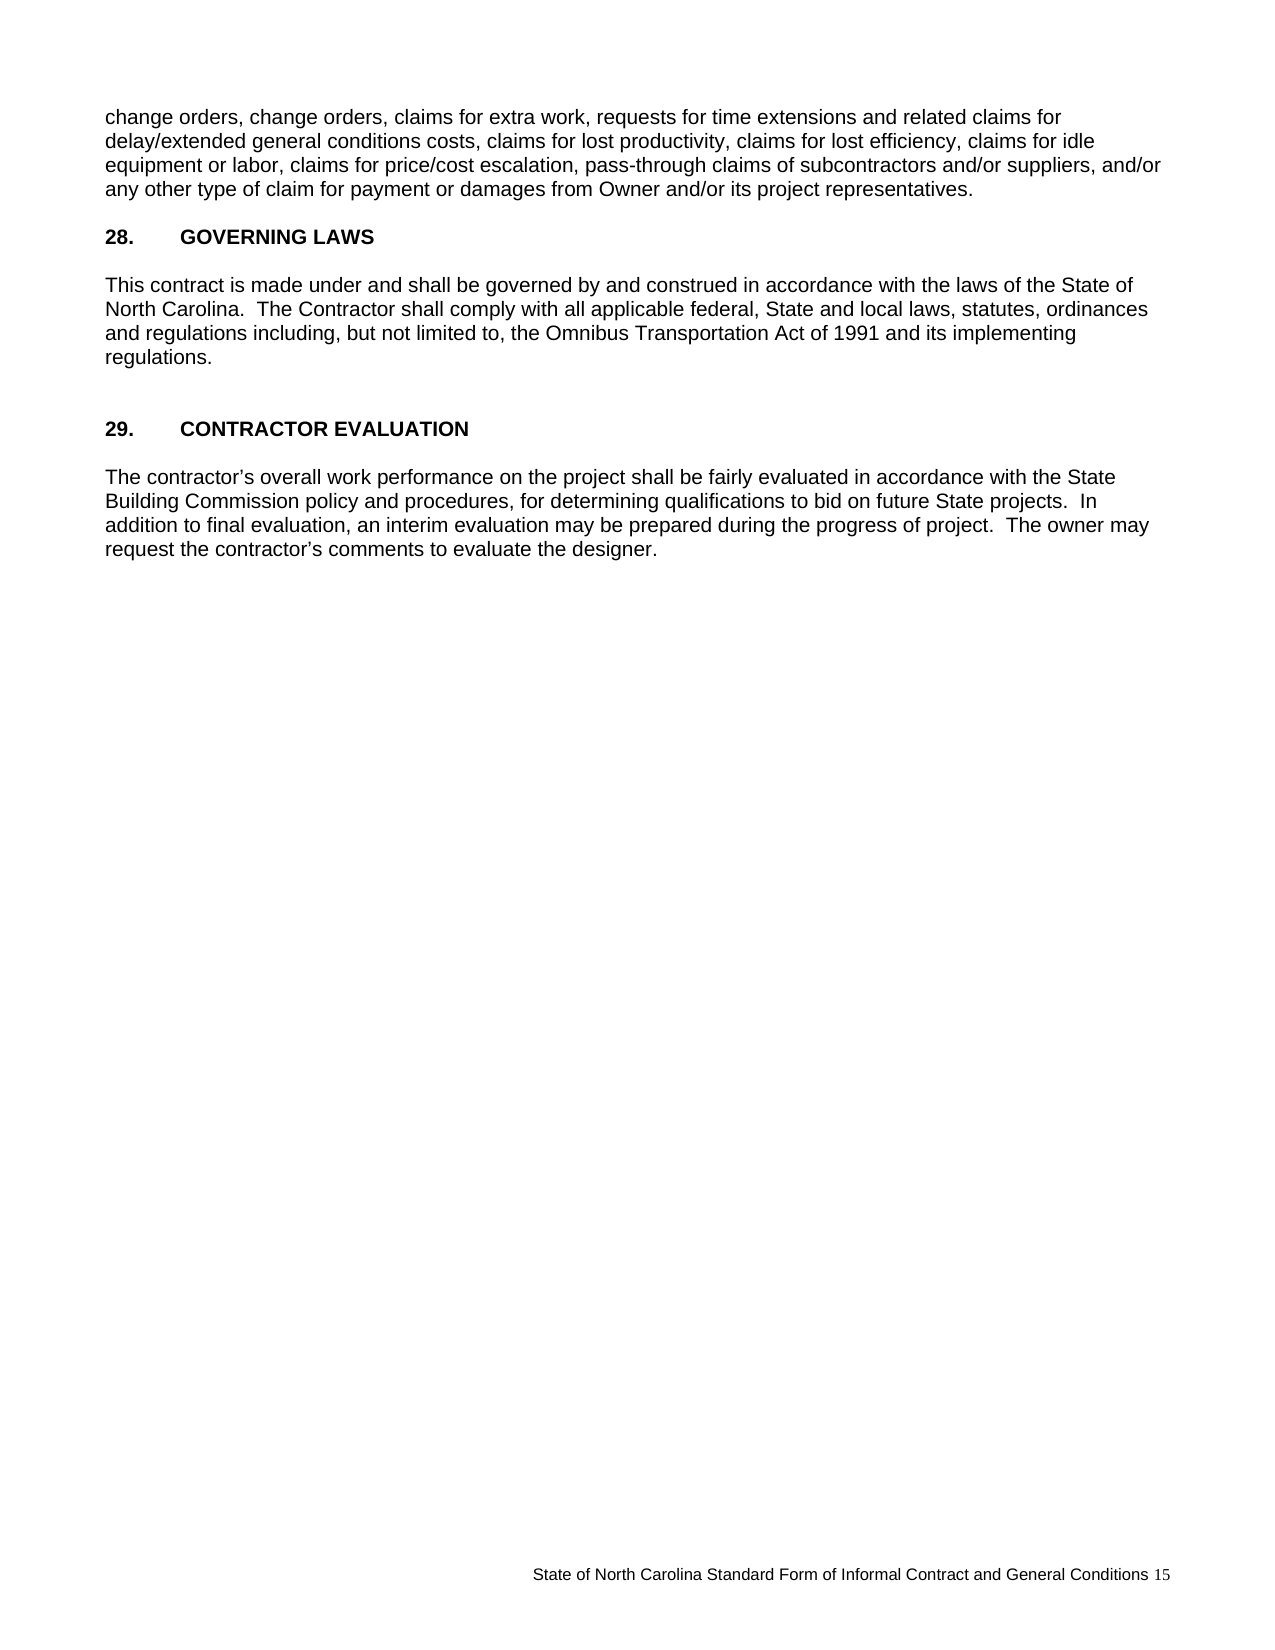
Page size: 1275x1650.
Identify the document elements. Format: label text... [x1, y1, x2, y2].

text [105, 105, 1170, 201]
text 28. GOVERNING LAWS [105, 225, 1170, 249]
text The contractor’s overall work performance on the project shall be fairly evaluated in accordance with the State Building Commission policy and procedures, for determining qualifications to bid on future State projects. In addition to final evaluation, an interim evaluation may be prepared during the progress of project. The owner may request the contractor’s comments to evaluate the designer. [105, 465, 1170, 561]
text 29. CONTRACTOR EVALUATION [105, 417, 1170, 441]
text This contract is made under and shall be governed by and construed in accordance with the laws of the State of North Carolina. The Contractor shall comply with all applicable federal, State and local laws, statutes, ordinances and regulations including, but not limited to, the Omnibus Transportation Act of 1991 and its implementing regulations. [105, 273, 1170, 368]
